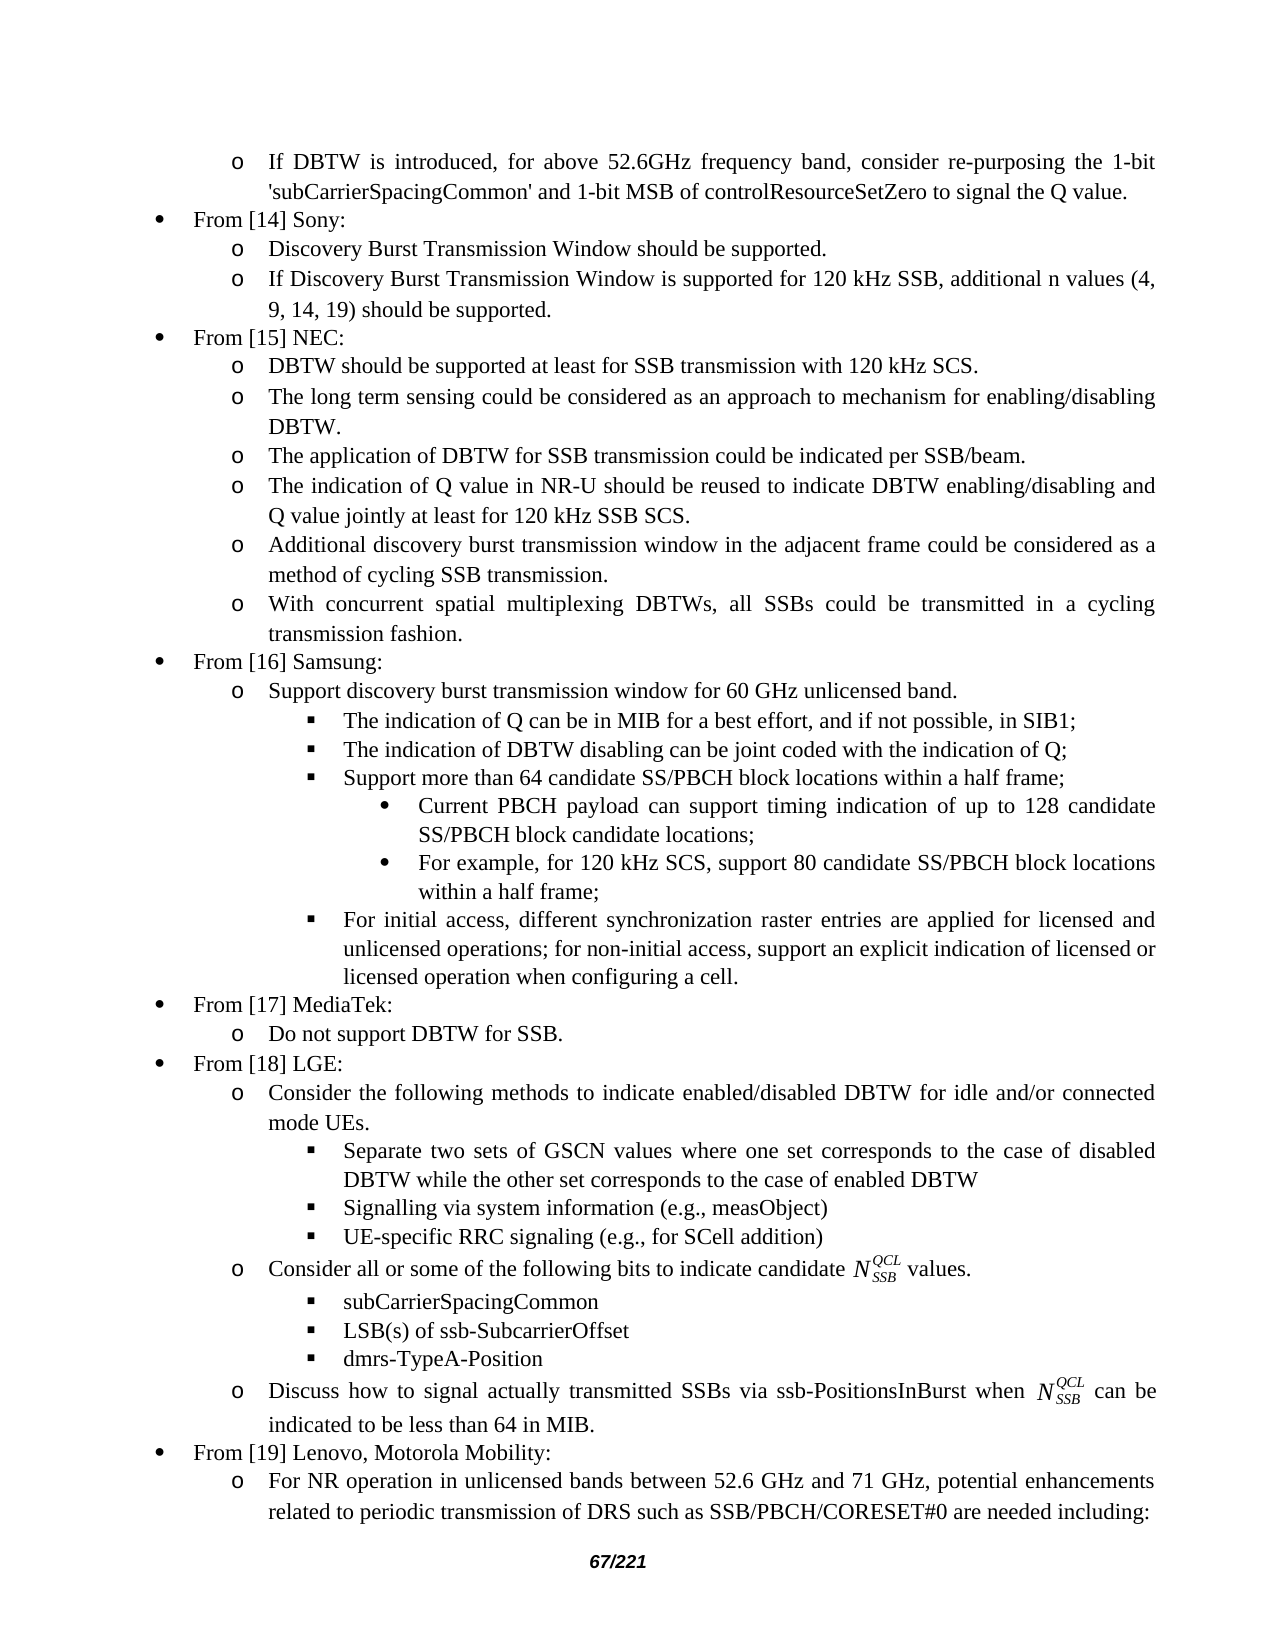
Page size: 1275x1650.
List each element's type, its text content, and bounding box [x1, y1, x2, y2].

list subCarrierSpacingCommon [306, 1288, 1157, 1315]
list From [15] NEC: [156, 324, 1157, 350]
list If DBTW is introduced, for above 52.6GHz frequency band, consider re-purposing the 1-bit 'subCarrierSpacingCommon' and 1-bit MSB of controlResourceSetZero to signal the Q value. [231, 148, 1157, 204]
list From [19] Lenovo, Motorola Mobility: [156, 1439, 1157, 1466]
list The indication of DBTW disabling can be joint coded with the indication of Q; [306, 736, 1157, 762]
list The indication of Q can be in MIB for a best effort, and if not possible, in SIB1; [306, 707, 1157, 733]
list DBTW should be supported at least for SSB transmission with 120 kHz SCS. [231, 352, 1157, 381]
list With concurrent spatial multiplexing DBTWs, all SSBs could be transmitted in a cycling transmission fashion. [231, 589, 1157, 646]
list Signalling via system information (e.g., measObject) [306, 1194, 1157, 1221]
list dmrs-TypeA-Position [306, 1345, 1157, 1372]
list UE-specific RRC signaling (e.g., for SCell addition) [306, 1223, 1157, 1249]
list Discovery Burst Transmission Window should be supported. [231, 235, 1157, 263]
list Consider all or some of the following bits to indicate candidate values. [231, 1251, 1157, 1286]
list From [18] LGE: [156, 1050, 1157, 1077]
list For example, for 120 kHz SCS, support 80 candidate SS/PBCH block locations within a half frame; [381, 849, 1157, 904]
list LSB(s) of ssb-SubcarrierOffset [306, 1317, 1157, 1343]
list Do not support DBTW for SSB. [231, 1020, 1157, 1048]
list From [14] Sony: [156, 206, 1157, 233]
list Consider the following methods to indicate enabled/disabled DBTW for idle and/or connected mode UEs. [231, 1079, 1157, 1136]
list The long term sensing could be considered as an approach to mechanism for enabling/disabling DBTW. [231, 383, 1157, 439]
list Separate two sets of GSCN values where one set corresponds to the case of disabled DBTW while the other set corresponds to the case of enabled DBTW [306, 1138, 1157, 1192]
list From [16] Samsung: [156, 648, 1157, 675]
list Discuss how to signal actually transmitted SSBs via ssb-PositionsInBurst when can be indicated to be less than 64 in MIB. [231, 1374, 1157, 1437]
list The indication of Q value in NR-U should be reused to indicate DBTW enabling/disabling and Q value jointly at least for 120 kHz SSB SCS. [231, 472, 1157, 529]
list Current PBCH payload can support timing indication of up to 128 candidate SS/PBCH block candidate locations; [381, 792, 1157, 847]
list Support more than 64 candidate SS/PBCH block locations within a half frame; [306, 764, 1157, 790]
list From [17] MediaTek: [156, 992, 1157, 1018]
list For initial access, different synchronization raster entries are applied for licensed and unlicensed operations; for non-initial access, support an explicit indication of licensed or licensed operation when configuring a cell. [306, 906, 1157, 989]
list Support discovery burst transmission window for 60 GHz unlicensed band. [231, 677, 1157, 705]
list Additional discovery burst transmission window in the adjacent frame could be considered as a method of cycling SSB transmission. [231, 531, 1157, 587]
list For NR operation in unlicensed bands between 52.6 GHz and 71 GHz, potential enhancements related to periodic transmission of DRS such as SSB/PBCH/CORESET#0 are needed including: [231, 1468, 1157, 1524]
list The application of DBTW for SSB transmission could be indicated per SSB/beam. [231, 442, 1157, 470]
list If Discovery Burst Transmission Window is supported for 120 kHz SSB, additional n values (4, 9, 14, 19) should be supported. [231, 265, 1157, 322]
